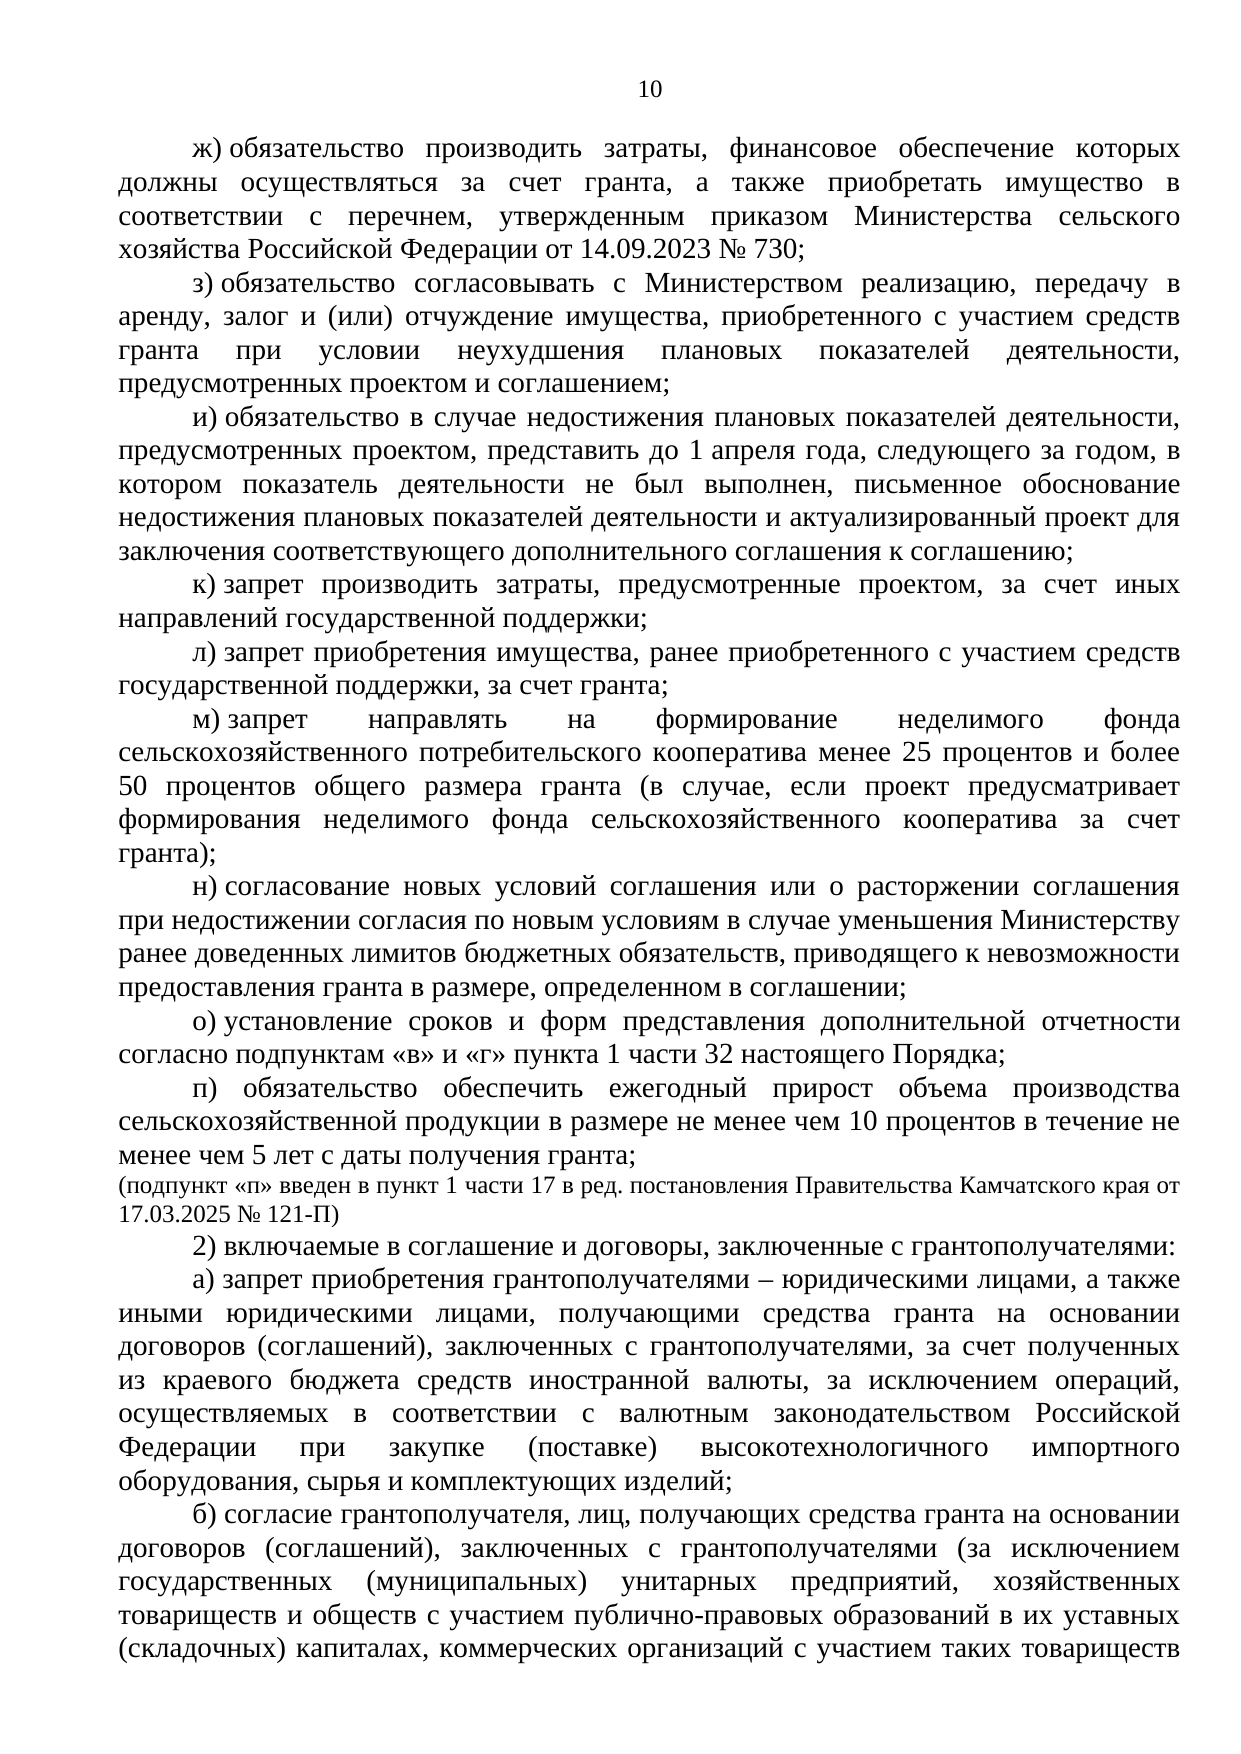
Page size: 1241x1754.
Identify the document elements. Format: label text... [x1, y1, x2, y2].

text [118, 1496, 1181, 1664]
text и) обязательство в случае недостижения плановых показателей деятельности, предусмотренных проектом, представить до 1 апреля года, следующего за годом, в котором показатель деятельности не был выполнен, письменное обоснование недостижения плановых показателей деятельности и актуализированный проект для заключения соответствующего дополнительного соглашения к соглашению; [118, 399, 1181, 567]
text п) обязательство обеспечить ежегодный прирост объема производства сельскохозяйственной продукции в размере не менее чем 10 процентов в течение не менее чем 5 лет с даты получения гранта; [118, 1070, 1181, 1170]
text н) согласование новых условий соглашения или о расторжении соглашения при недостижении согласия по новым условиям в случае уменьшения Министерству ранее доведенных лимитов бюджетных обязательств, приводящего к невозможности предоставления гранта в размере, определенном в соглашении; [118, 868, 1181, 1003]
text к) запрет производить затраты, предусмотренные проектом, за счет иных направлений государственной поддержки; [118, 567, 1181, 634]
text о) установление сроков и форм представления дополнительной отчетности согласно подпунктам «в» и «г» пункта 1 части 32 настоящего Порядка; [118, 1003, 1181, 1070]
text з) обязательство согласовывать с Министерством реализацию, передачу в аренду, залог и (или) отчуждение имущества, приобретенного с участием средств гранта при условии неухудшения плановых показателей деятельности, предусмотренных проектом и соглашением; [118, 265, 1181, 399]
text м) запрет направлять на формирование неделимого фонда сельскохозяйственного потребительского кооператива менее 25 процентов и более 50 процентов общего размера гранта (в случае, если проект предусматривает формирования неделимого фонда сельскохозяйственного кооператива за счет гранта); [118, 701, 1181, 868]
text л) запрет приобретения имущества, ранее приобретенного с участием средств государственной поддержки, за счет гранта; [118, 634, 1181, 701]
text (подпункт «п» введен в пункт 1 части 17 в ред. постановления Правительства Камчатского края от 17.03.2025 № 121-П) [118, 1170, 1181, 1228]
text 2) включаемые в соглашение и договоры, заключенные с грантополучателями: [118, 1228, 1181, 1261]
text ж) обязательство производить затраты, финансовое обеспечение которых должны осуществляться за счет гранта, а также приобретать имущество в соответствии с перечнем, утвержденным приказом Министерства сельского хозяйства Российской Федерации от 14.09.2023 № 730; [118, 131, 1181, 265]
text а) запрет приобретения грантополучателями – юридическими лицами, а также иными юридическими лицами, получающими средства гранта на основании договоров (соглашений), заключенных с грантополучателями, за счет полученных из краевого бюджета средств иностранной валюты, за исключением операций, осуществляемых в соответствии с валютным законодательством Российской Федерации при закупке (поставке) высокотехнологичного импортного оборудования, сырья и комплектующих изделий; [118, 1261, 1181, 1496]
